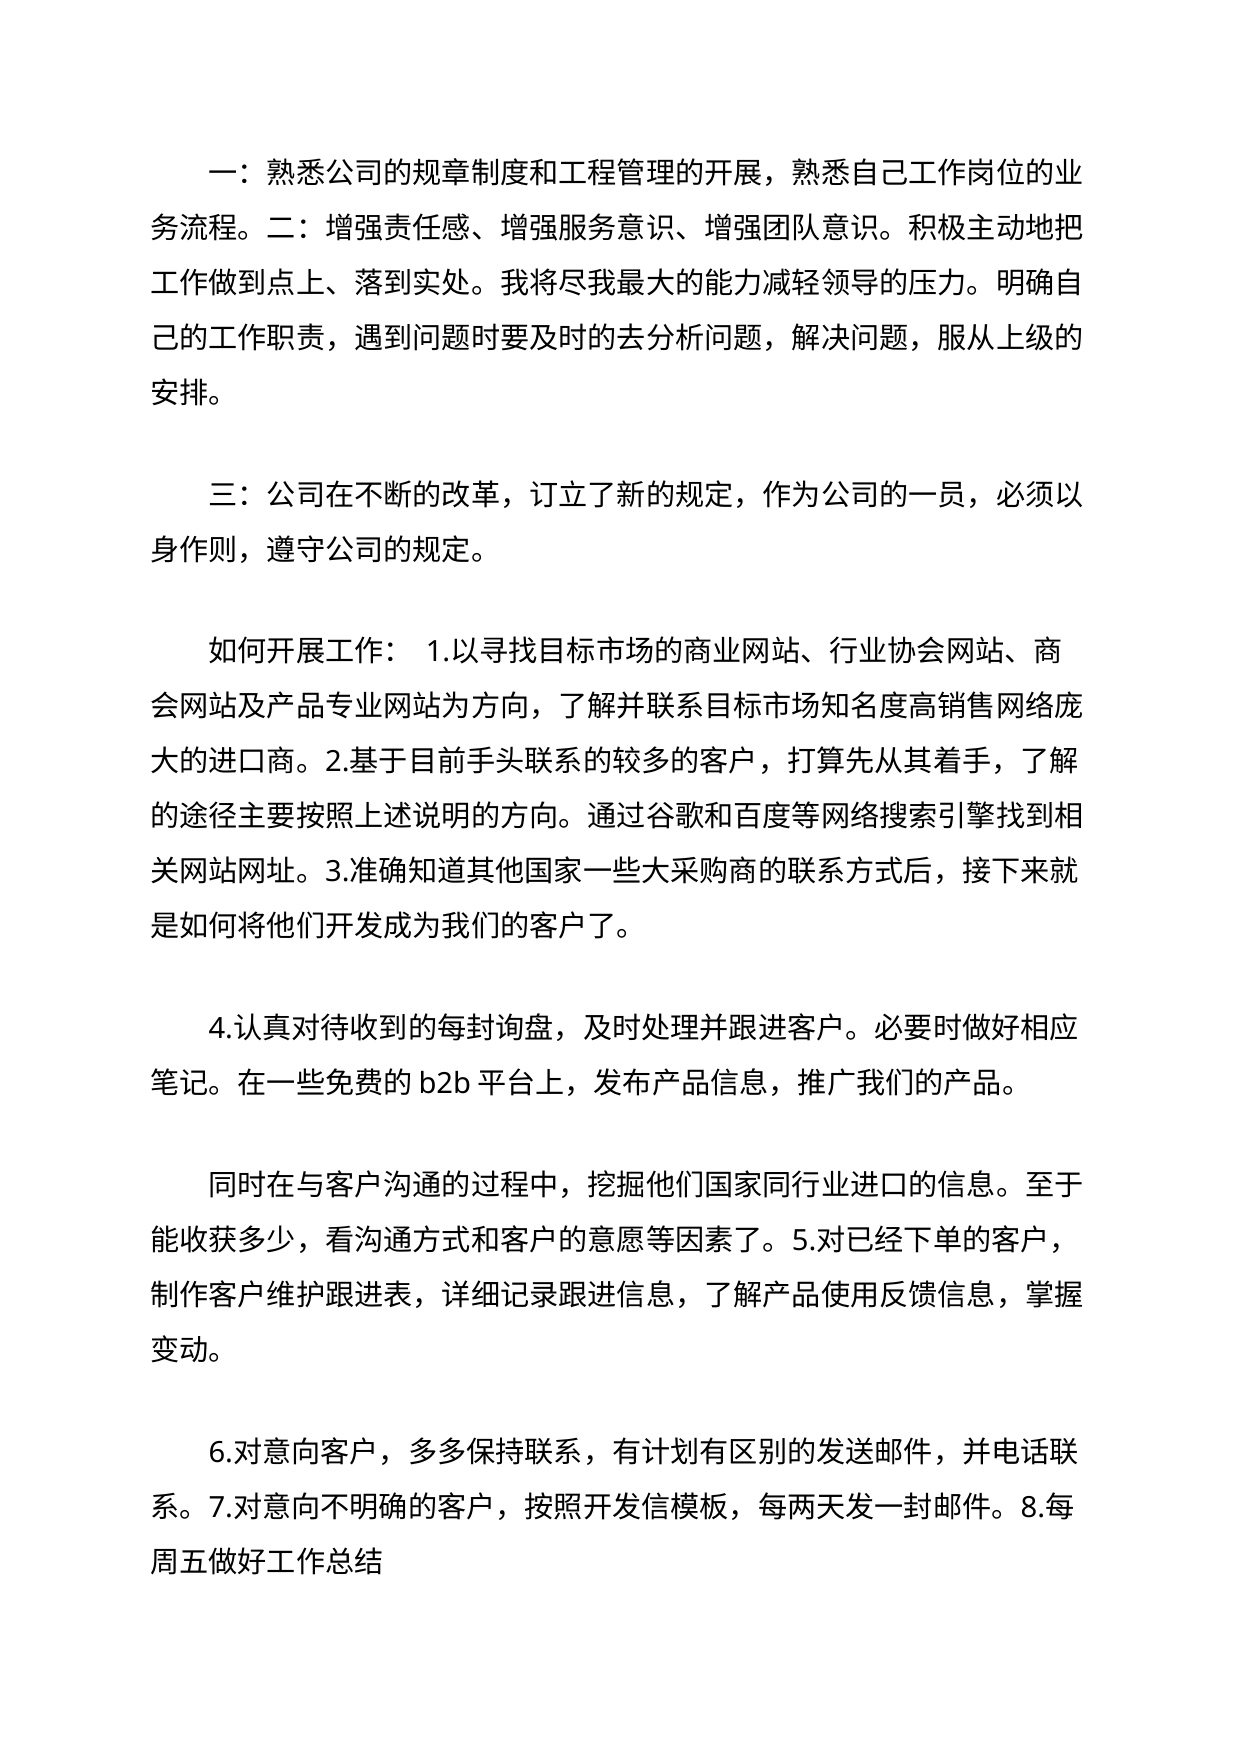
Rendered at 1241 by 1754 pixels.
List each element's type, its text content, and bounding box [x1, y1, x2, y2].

text 一：熟悉公司的规章制度和工程管理的开展，熟悉自己工作岗位的业务流程。二：增强责任感、增强服务意识、增强团队意识。积极主动地把工作做到点上、落到实处。我将尽我最大的能力减轻领导的压力。明确自己的工作职责，遇到问题时要及时的去分析问题，解决问题，服从上级的安排。 [150, 150, 1090, 412]
text 同时在与客户沟通的过程中，挖掘他们国家同行业进口的信息。至于能收获多少，看沟通方式和客户的意愿等因素了。5.对已经下单的客户，制作客户维护跟进表，详细记录跟进信息，了解产品使用反馈信息，掌握变动。 [150, 1162, 1090, 1369]
text 三：公司在不断的改革，订立了新的规定，作为公司的一员，必须以身作则，遵守公司的规定。 [150, 471, 1090, 568]
text 4.认真对待收到的每封询盘，及时处理并跟进客户。必要时做好相应笔记。在一些免费的b2b平台上，发布产品信息，推广我们的产品。 [150, 1004, 1090, 1102]
text 6.对意向客户，多多保持联系，有计划有区别的发送邮件，并电话联系。7.对意向不明确的客户，按照开发信模板，每两天发一封邮件。8.每周五做好工作总结 [150, 1428, 1090, 1580]
text 如何开展工作： 1.以寻找目标市场的商业网站、行业协会网站、商会网站及产品专业网站为方向，了解并联系目标市场知名度高销售网络庞大的进口商。2.基于目前手头联系的较多的客户，打算先从其着手，了解的途径主要按照上述说明的方向。通过谷歌和百度等网络搜索引擎找到相关网站网址。3.准确知道其他国家一些大采购商的联系方式后，接下来就是如何将他们开发成为我们的客户了。 [150, 628, 1090, 945]
